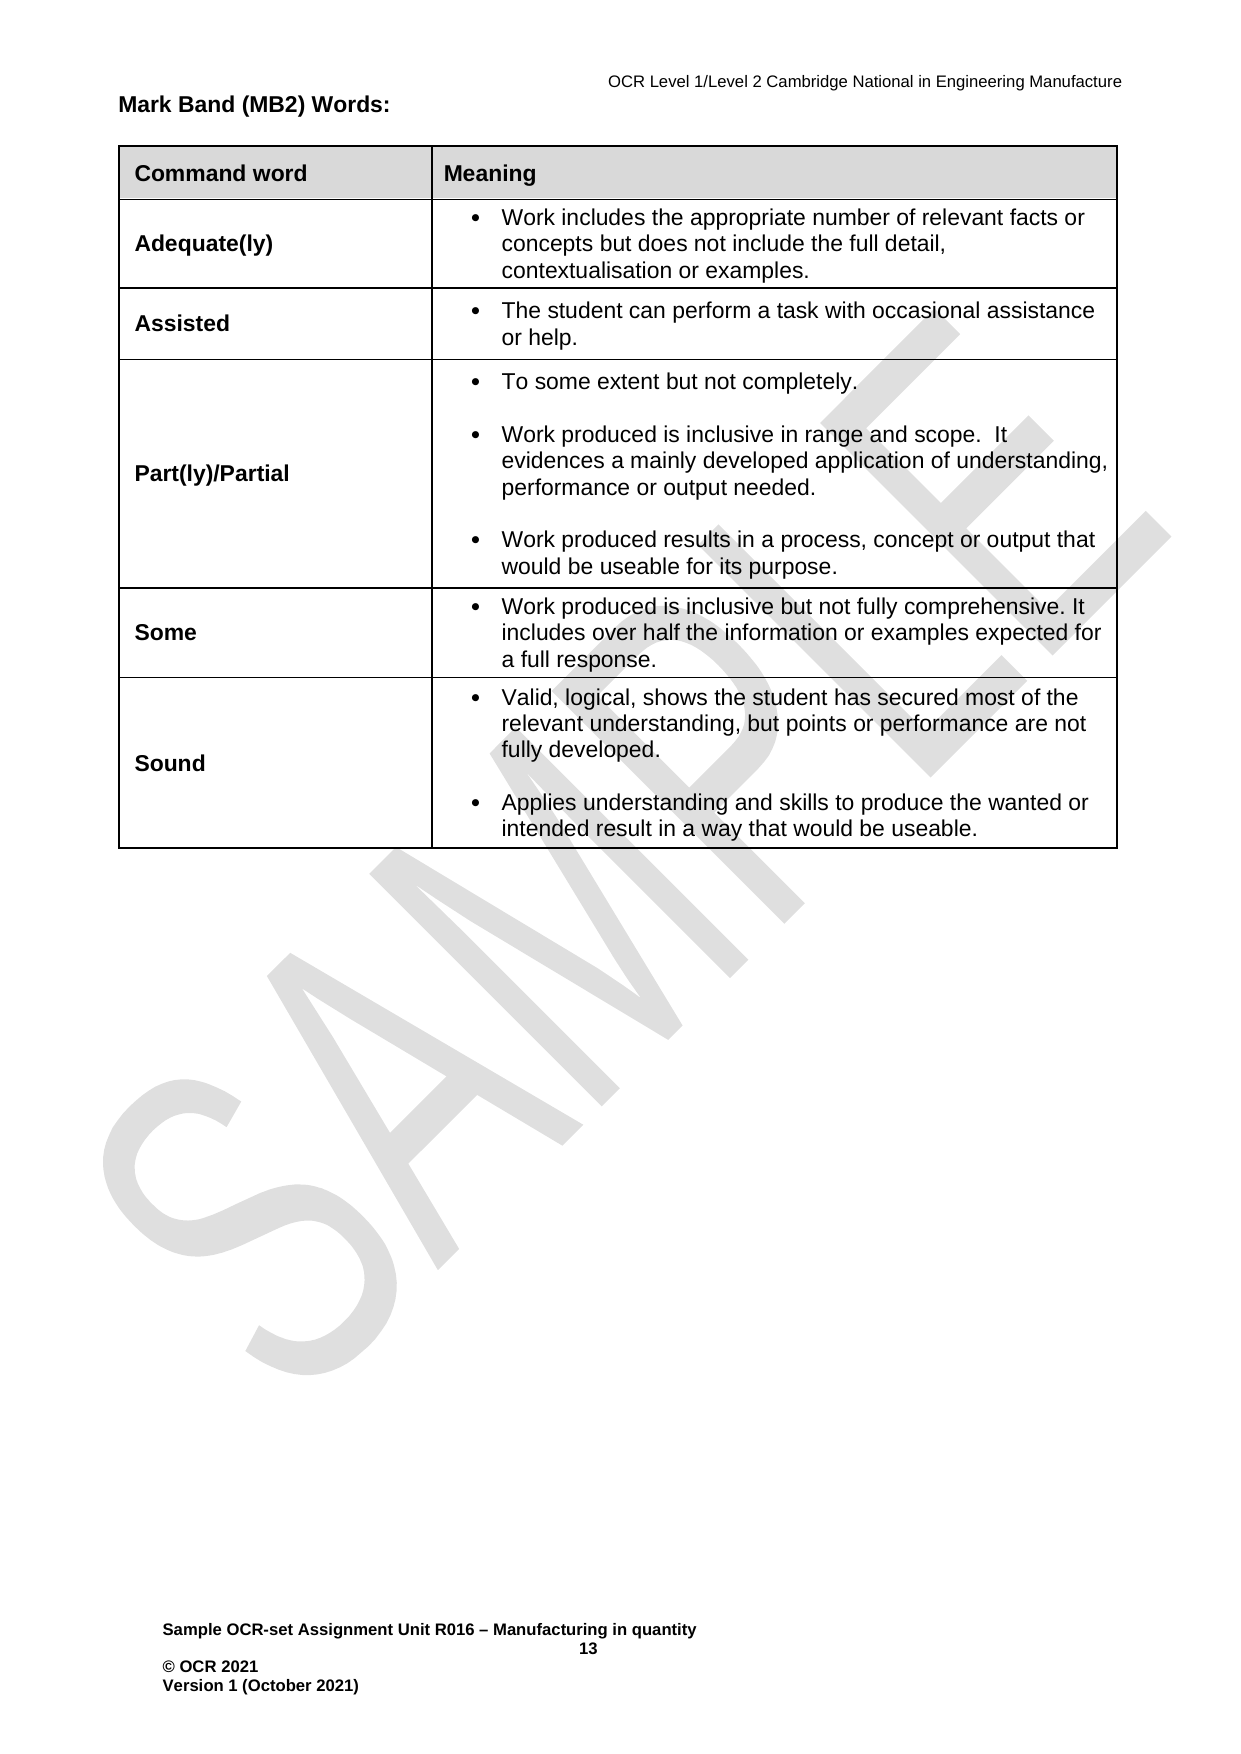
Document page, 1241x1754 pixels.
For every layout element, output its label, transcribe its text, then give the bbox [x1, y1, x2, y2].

table_cell Sound [120, 678, 431, 847]
table_cell Adequate(ly) [120, 200, 431, 287]
table_cell Work includes the appropriate number of relevant facts or concepts but does not include the full detail, contextualisation or examples. [433, 200, 1116, 287]
table_cell Part(ly)/Partial [120, 360, 431, 587]
table_header Meaning [433, 147, 1116, 198]
table_header Command word [120, 147, 431, 198]
table_cell Valid, logical, shows the student has secured most of the relevant understanding, but points or performance are not fully developed. Applies understanding and skills to produce the wanted or intended result in a way that would be useable. [433, 678, 1116, 847]
table_cell Work produced is inclusive but not fully comprehensive. It includes over half the information or examples expected for a full response. [433, 589, 1116, 677]
text Mark Band (MB2) Words: [118, 91, 1122, 118]
table_cell Some [120, 589, 431, 677]
table_cell The student can perform a task with occasional assistance or help. [433, 289, 1116, 358]
table_cell To some extent but not completely. Work produced is inclusive in range and scope. It evidences a mainly developed application of understanding, performance or output needed. Work produced results in a process, concept or output that would be useable for its purpose. [433, 360, 1116, 587]
table_cell Assisted [120, 289, 431, 358]
